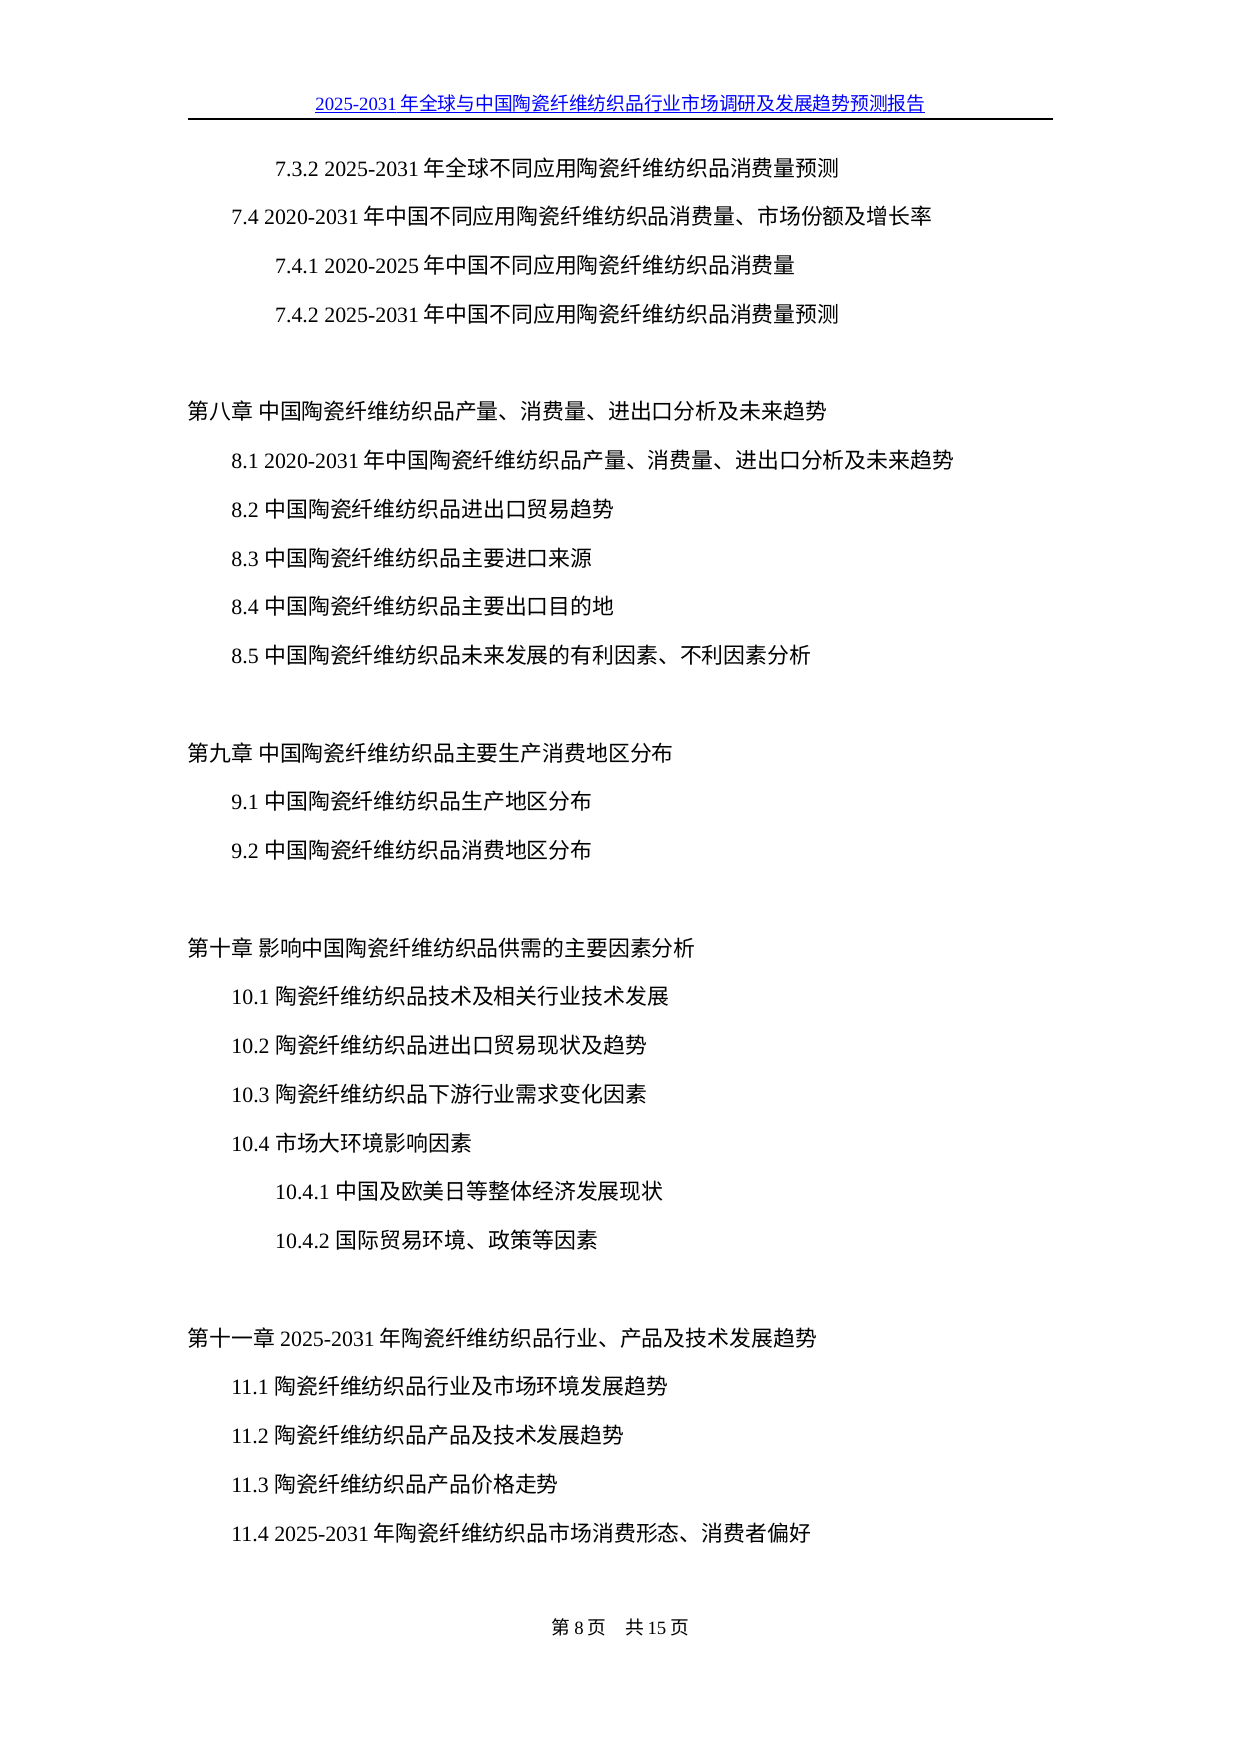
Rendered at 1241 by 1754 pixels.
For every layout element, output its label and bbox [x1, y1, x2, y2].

text [187, 150, 1053, 1548]
